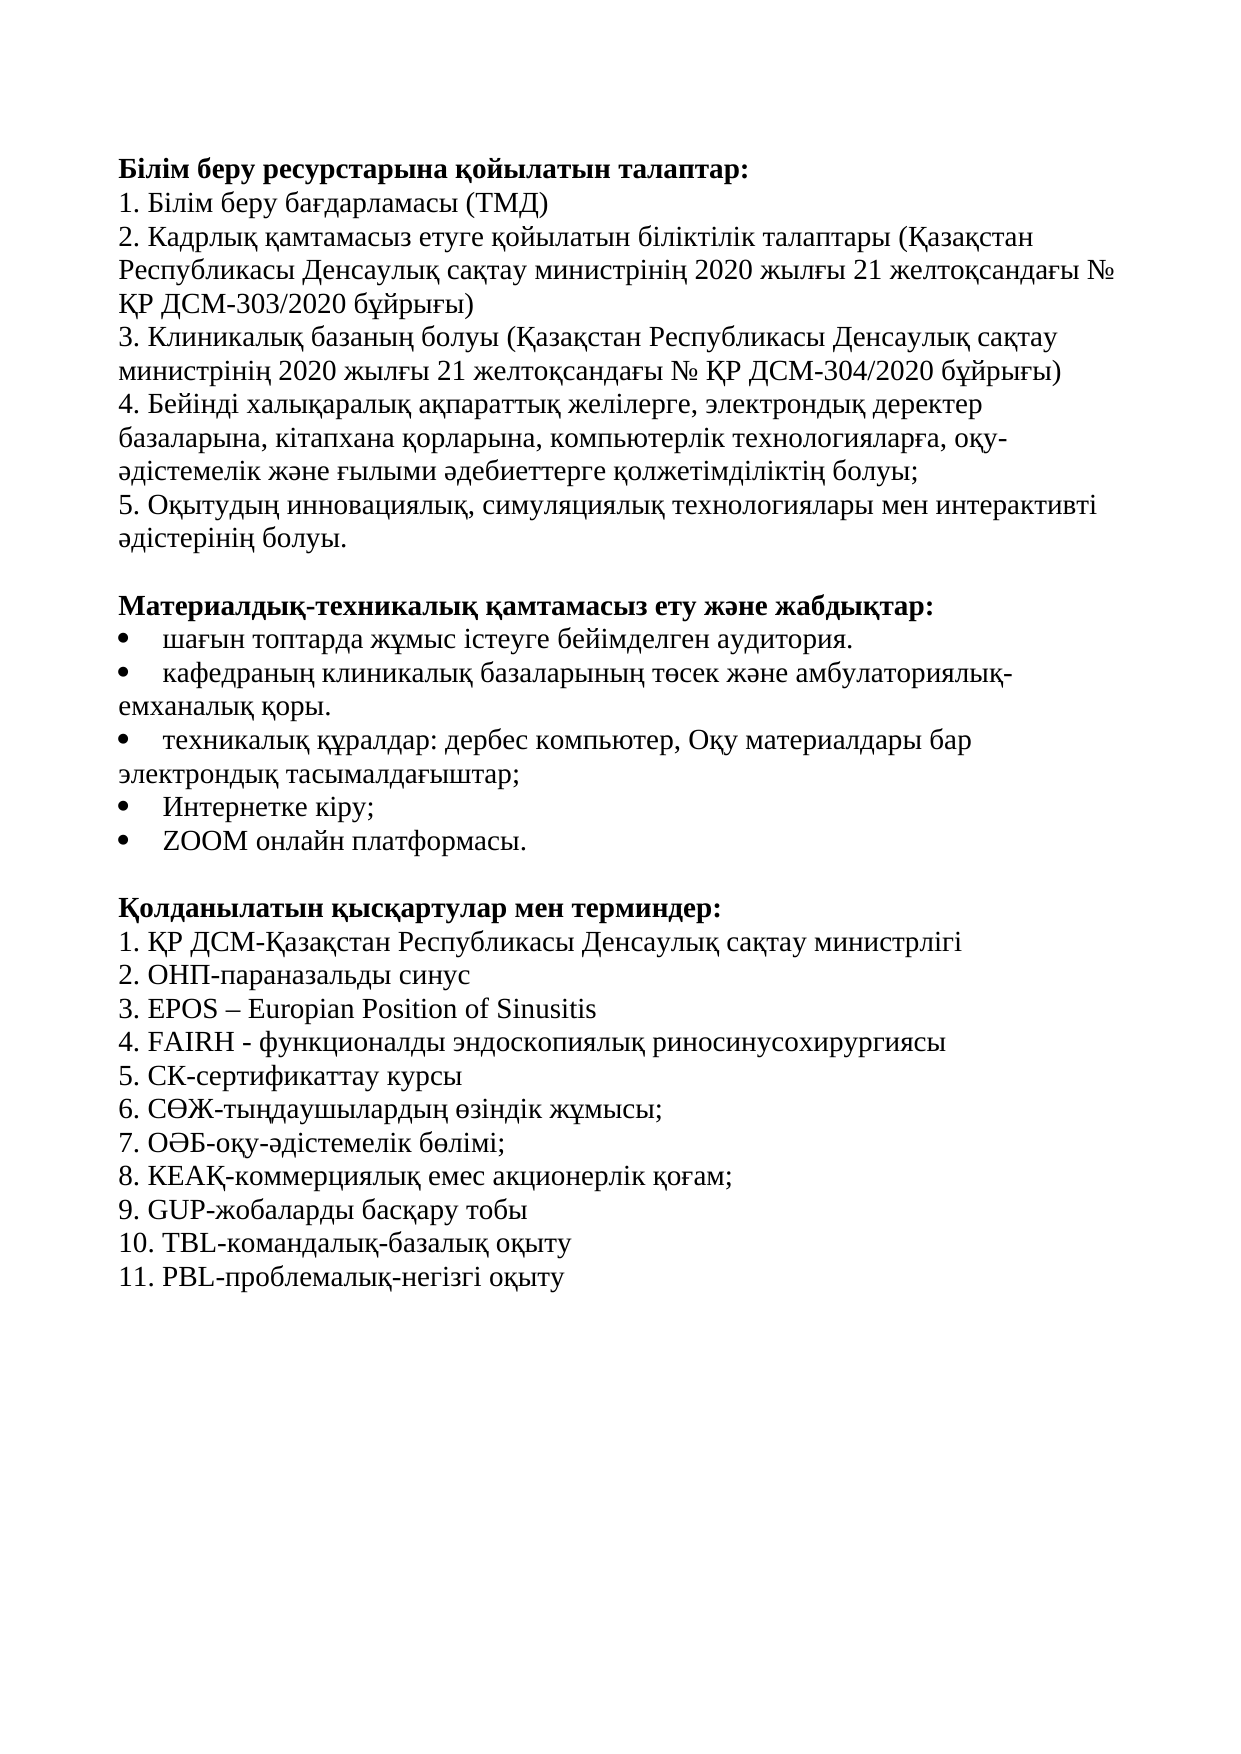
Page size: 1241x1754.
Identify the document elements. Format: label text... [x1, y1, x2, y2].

text 4. FAIRH - функционалды эндоскопиялық риносинусохирургиясы [118, 1024, 1122, 1058]
text 11. PBL-проблемалық-негізгі оқыту [118, 1259, 1122, 1293]
text 10. TBL-командалық-базалық оқыту [118, 1226, 1122, 1259]
text 1. ҚР ДСМ-Қазақстан Республикасы Денсаулық сақтау министрлігі [118, 924, 1122, 957]
list техникалық құралдар: дербес компьютер, Оқу материалдары бар электрондық тасымалдағыштар; [118, 722, 1122, 789]
list ZOOM онлайн платформасы. [118, 823, 1122, 857]
text 7. ОӘБ-оқу-әдістемелік бөлімі; [118, 1125, 1122, 1158]
text 3. EPOS – Europian Position of Sinusitis [118, 991, 1122, 1024]
text 2. ОНП-параназальды синус [118, 957, 1122, 991]
text Білім беру ресурстарына қойылатын талаптар: [118, 152, 1122, 185]
text 3. Клиникалық базаның болуы (Қазақстан Республикасы Денсаулық сақтау министрінің 2020 жылғы 21 желтоқсандағы № ҚР ДСМ-304/2020 бұйрығы) [118, 319, 1122, 386]
list шағын топтарда жұмыс істеуге бейімделген аудитория. [118, 621, 1122, 655]
text 5. Оқытудың инновациялық, симуляциялық технологиялары мен интерактивті әдістерінің болуы. [118, 487, 1122, 554]
text 8. КЕАҚ-коммерциялық емес акционерлік қоғам; [118, 1158, 1122, 1192]
text 1. Білім беру бағдарламасы (ТМД) [118, 185, 1122, 219]
text Материалдық-техникалық қамтамасыз ету және жабдықтар: [118, 588, 1122, 621]
text 4. Бейінді халықаралық ақпараттық желілерге, электрондық деректер базаларына, кітапхана қорларына, компьютерлік технологияларға, оқу-әдістемелік және ғылыми әдебиеттерге қолжетімділіктің болуы; [118, 386, 1122, 487]
text 9. GUP-жобаларды басқару тобы [118, 1192, 1122, 1226]
list Интернетке кіру; [118, 789, 1122, 823]
text 6. СӨЖ-тыңдаушылардың өзіндік жұмысы; [118, 1091, 1122, 1125]
text Қолданылатын қысқартулар мен терминдер: [118, 890, 1122, 924]
text 2. Кадрлық қамтамасыз етуге қойылатын біліктілік талаптары (Қазақстан Республикасы Денсаулық сақтау министрінің 2020 жылғы 21 желтоқсандағы № ҚР ДСМ-303/2020 бұйрығы) [118, 219, 1122, 319]
list кафедраның клиникалық базаларының төсек және амбулаториялық-емханалық қоры. [118, 655, 1122, 722]
text 5. СК-сертификаттау курсы [118, 1058, 1122, 1091]
